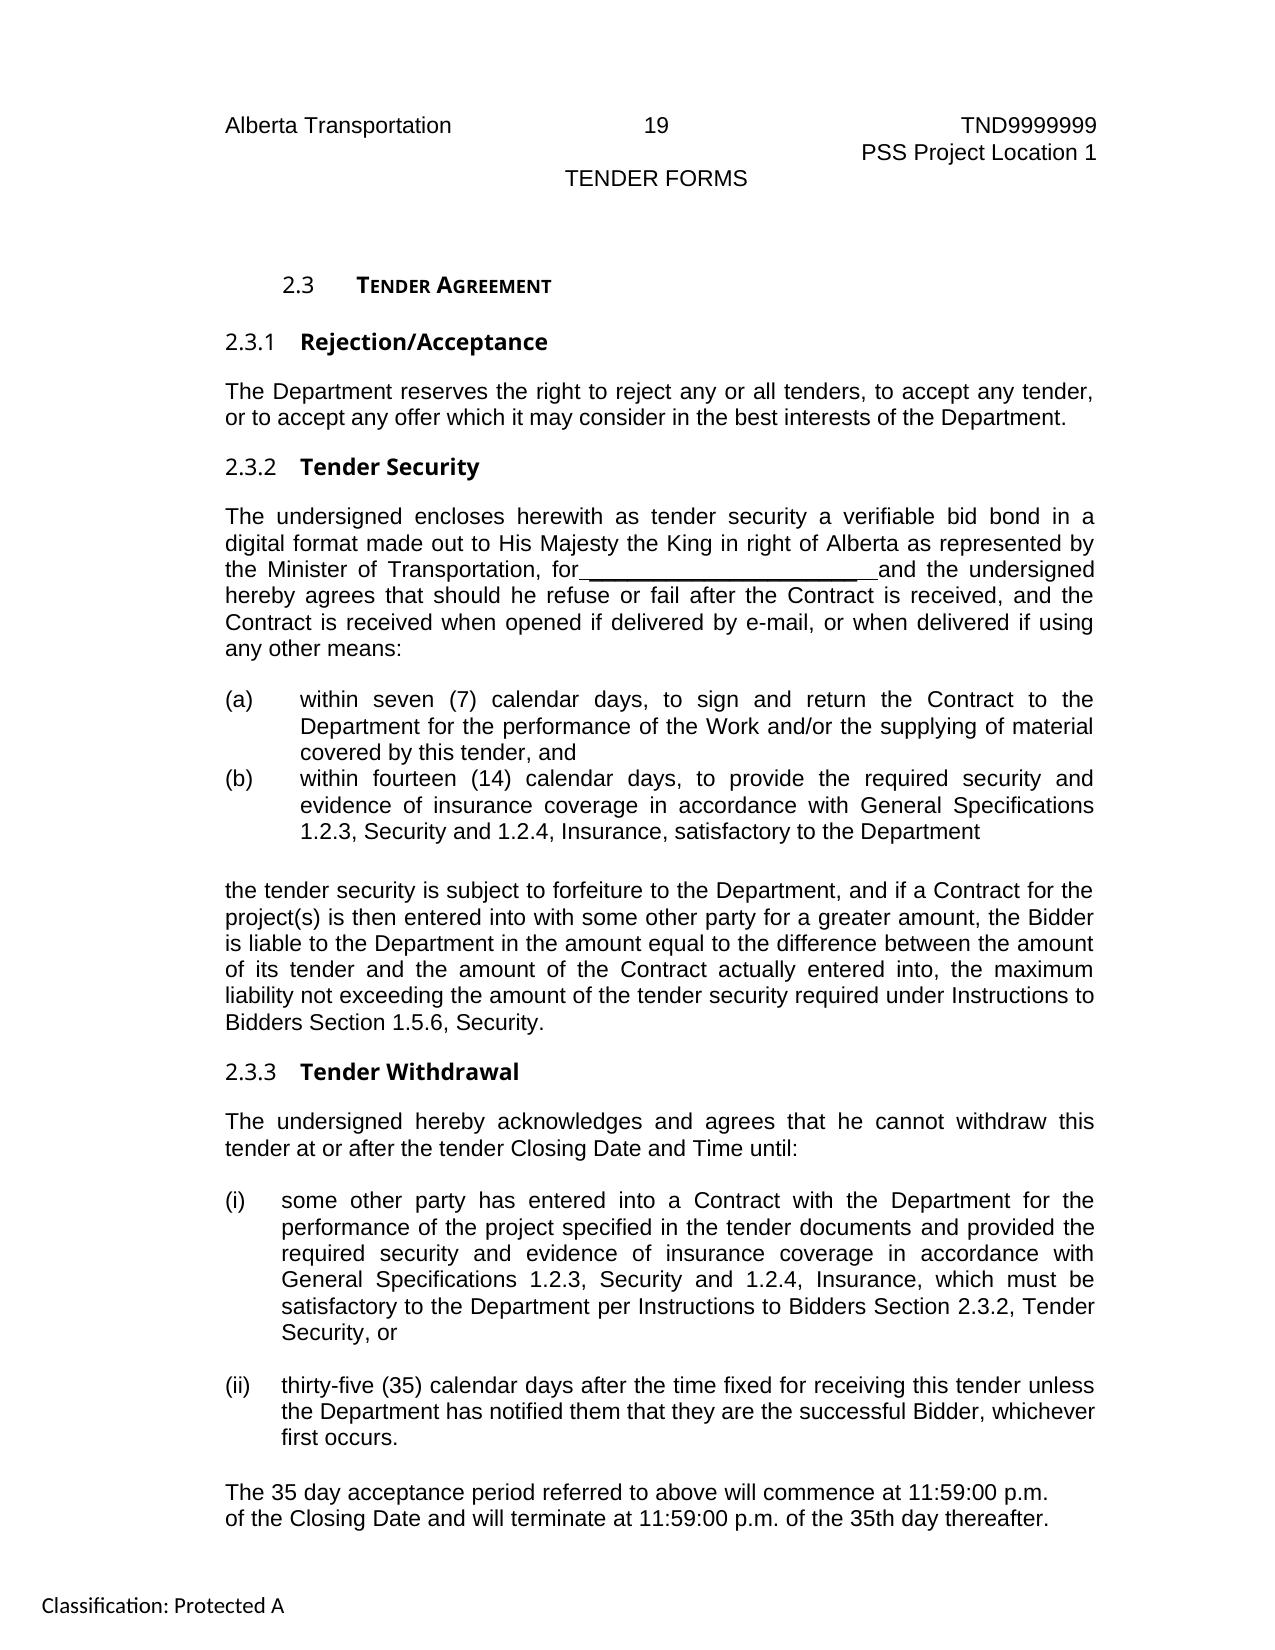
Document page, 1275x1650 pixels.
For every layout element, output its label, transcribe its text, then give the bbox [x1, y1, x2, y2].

text (i) some other party has entered into a Contract with the Department for the performance of the project specified in the tender documents and provided the required security and evidence of insurance coverage in accordance with General Specifications 1.2.3, Security and 1.2.4, Insurance, which must be satisfactory to the Department per Instructions to Bidders Section 2.3.2, Tender Security, or [225, 1187, 1095, 1345]
list within fourteen (14) calendar days, to provide the required security and evidence of insurance coverage in accordance with General Specifications 1.2.3, Security and 1.2.4, Insurance, satisfactory to the Department [225, 765, 1095, 844]
subtitle Rejection/Acceptance [225, 326, 1095, 357]
subtitle Tender Security [225, 451, 1095, 482]
text The undersigned encloses herewith as tender security a verifiable bid bond in a digital format made out to His Majesty the King in right of Alberta as represented by the Minister of Transportation, for _____________________ and the undersigned hereby agrees that should he refuse or fail after the Contract is received, and the Contract is received when opened if delivered by e-mail, or when delivered if using any other means: [225, 503, 1095, 661]
subtitle Tender Agreement [282, 269, 1095, 301]
text the tender security is subject to forfeiture to the Department, and if a Contract for the project(s) is then entered into with some other party for a greater amount, the Bidder is liable to the Department in the amount equal to the difference between the amount of its tender and the amount of the Contract actually entered into, the maximum liability not exceeding the amount of the tender security required under Instructions to Bidders Section 1.5.6, Security. [225, 877, 1095, 1035]
text (ii) thirty-five (35) calendar days after the time fixed for receiving this tender unless the Department has notified them that they are the successful Bidder, whichever first occurs. [225, 1372, 1095, 1451]
text The Department reserves the right to reject any or all tenders, to accept any tender, or to accept any offer which it may consider in the best interests of the Department. [225, 378, 1095, 430]
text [225, 1479, 1050, 1531]
subtitle Tender Withdrawal [225, 1056, 1095, 1087]
text The undersigned hereby acknowledges and agrees that he cannot withdraw this tender at or after the tender Closing Date and Time until: [225, 1108, 1095, 1161]
list within seven (7) calendar days, to sign and return the Contract to the Department for the performance of the Work and/or the supplying of material covered by this tender, and [225, 686, 1095, 765]
